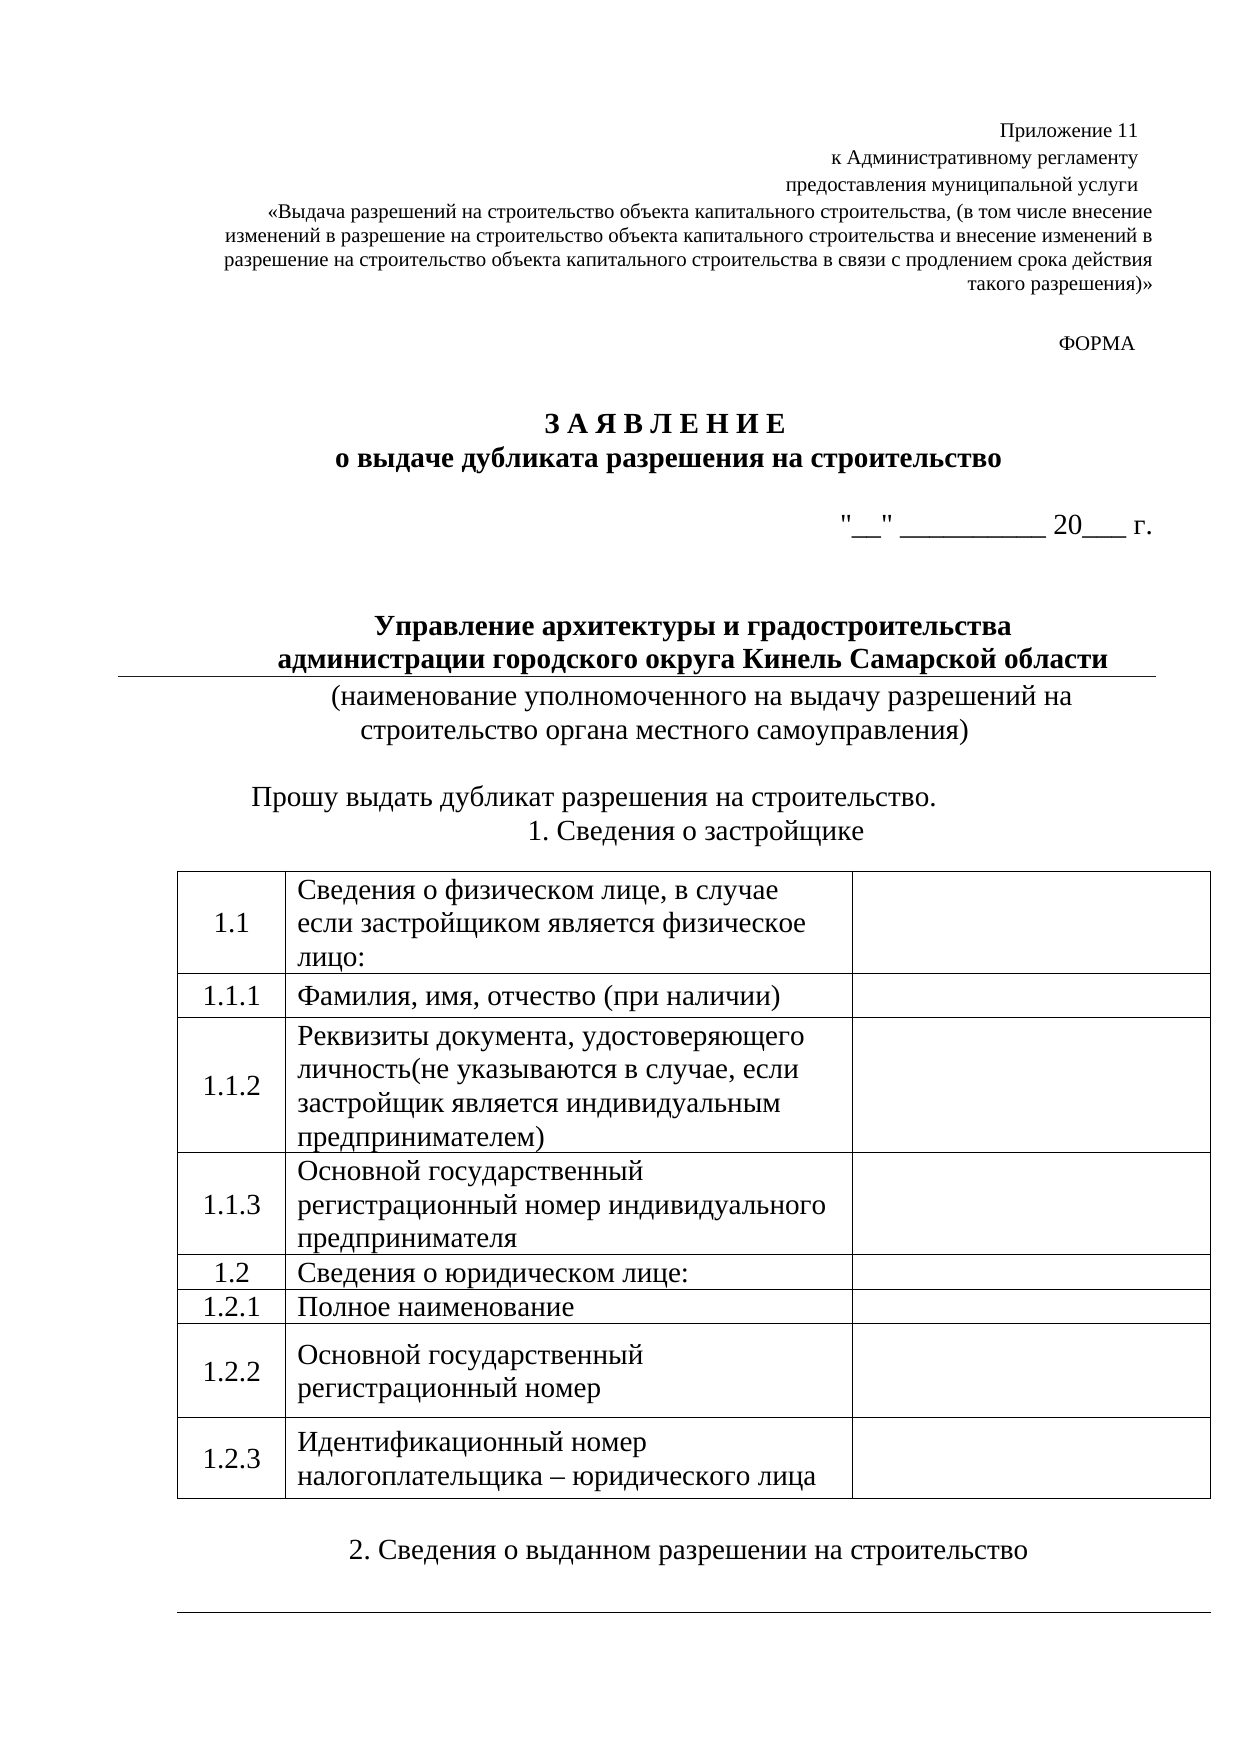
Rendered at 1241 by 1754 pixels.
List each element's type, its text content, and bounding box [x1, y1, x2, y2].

text администрации городского округа Кинель Самарской области [177, 641, 1135, 675]
table_cell [853, 1153, 1210, 1254]
text Приложение 11 [191, 118, 1138, 142]
text ФОРМА [177, 331, 1135, 355]
table_cell 1.1 [178, 872, 285, 972]
text предоставления муниципальной услуги [191, 172, 1138, 196]
table_cell Сведения о физическом лице, в случае если застройщиком является физическое лицо: [286, 872, 852, 972]
table_cell Реквизиты документа, удостоверяющего личность(не указываются в случае, если застройщик является индивидуальным предпринимателем) [286, 1018, 852, 1152]
table_cell 1.2.2 [178, 1324, 285, 1417]
text З А Я В Л Е Н И Е [177, 406, 1152, 440]
table_cell [853, 1418, 1210, 1498]
table_cell Фамилия, имя, отчество (при наличии) [286, 974, 852, 1017]
table_cell 1.2.3 [178, 1418, 285, 1498]
table_cell 1.1.3 [178, 1153, 285, 1254]
text Прошу выдать дубликат разрешения на строительство. [177, 779, 1152, 813]
table_cell Идентификационный номер налогоплательщика – юридического лица [286, 1418, 852, 1498]
table_cell [853, 974, 1210, 1017]
text «Выдача разрешений на строительство объекта капитального строительства, (в том числе внесение изменений в разрешение на строительство объекта капитального строительства и внесение изменений в разрешение на строительство объекта капитального строительства в связи с продлением срока действия такого разрешения)» [177, 199, 968, 295]
text "__" __________ 20___ г. [177, 507, 1152, 541]
table_cell [853, 1255, 1210, 1288]
table_header 1. Сведения о застройщике [177, 813, 1211, 871]
table_cell 2. Сведения о выданном разрешении на строительство [177, 1499, 1211, 1612]
table_cell 1.2 [178, 1255, 285, 1288]
text к Административному регламенту [191, 145, 1138, 169]
table_cell 1.2.1 [178, 1290, 285, 1323]
table_cell [853, 872, 1210, 972]
table_cell [853, 1290, 1210, 1323]
table_cell 1.1.2 [178, 1018, 285, 1152]
table_cell Полное наименование [286, 1290, 852, 1323]
table_cell [853, 1324, 1210, 1417]
text Управление архитектуры и градостроительства [177, 608, 1135, 641]
table_cell 1.1.1 [178, 974, 285, 1017]
text о выдаче дубликата разрешения на строительство [177, 440, 1152, 473]
table_cell [853, 1018, 1210, 1152]
table_cell Основной государственный регистрационный номер [286, 1324, 852, 1417]
text (наименование уполномоченного на выдачу разрешений на строительство органа местного самоуправления) [177, 675, 1152, 746]
table_cell Сведения о юридическом лице: [286, 1255, 852, 1288]
table_cell Основной государственный регистрационный номер индивидуального предпринимателя [286, 1153, 852, 1254]
